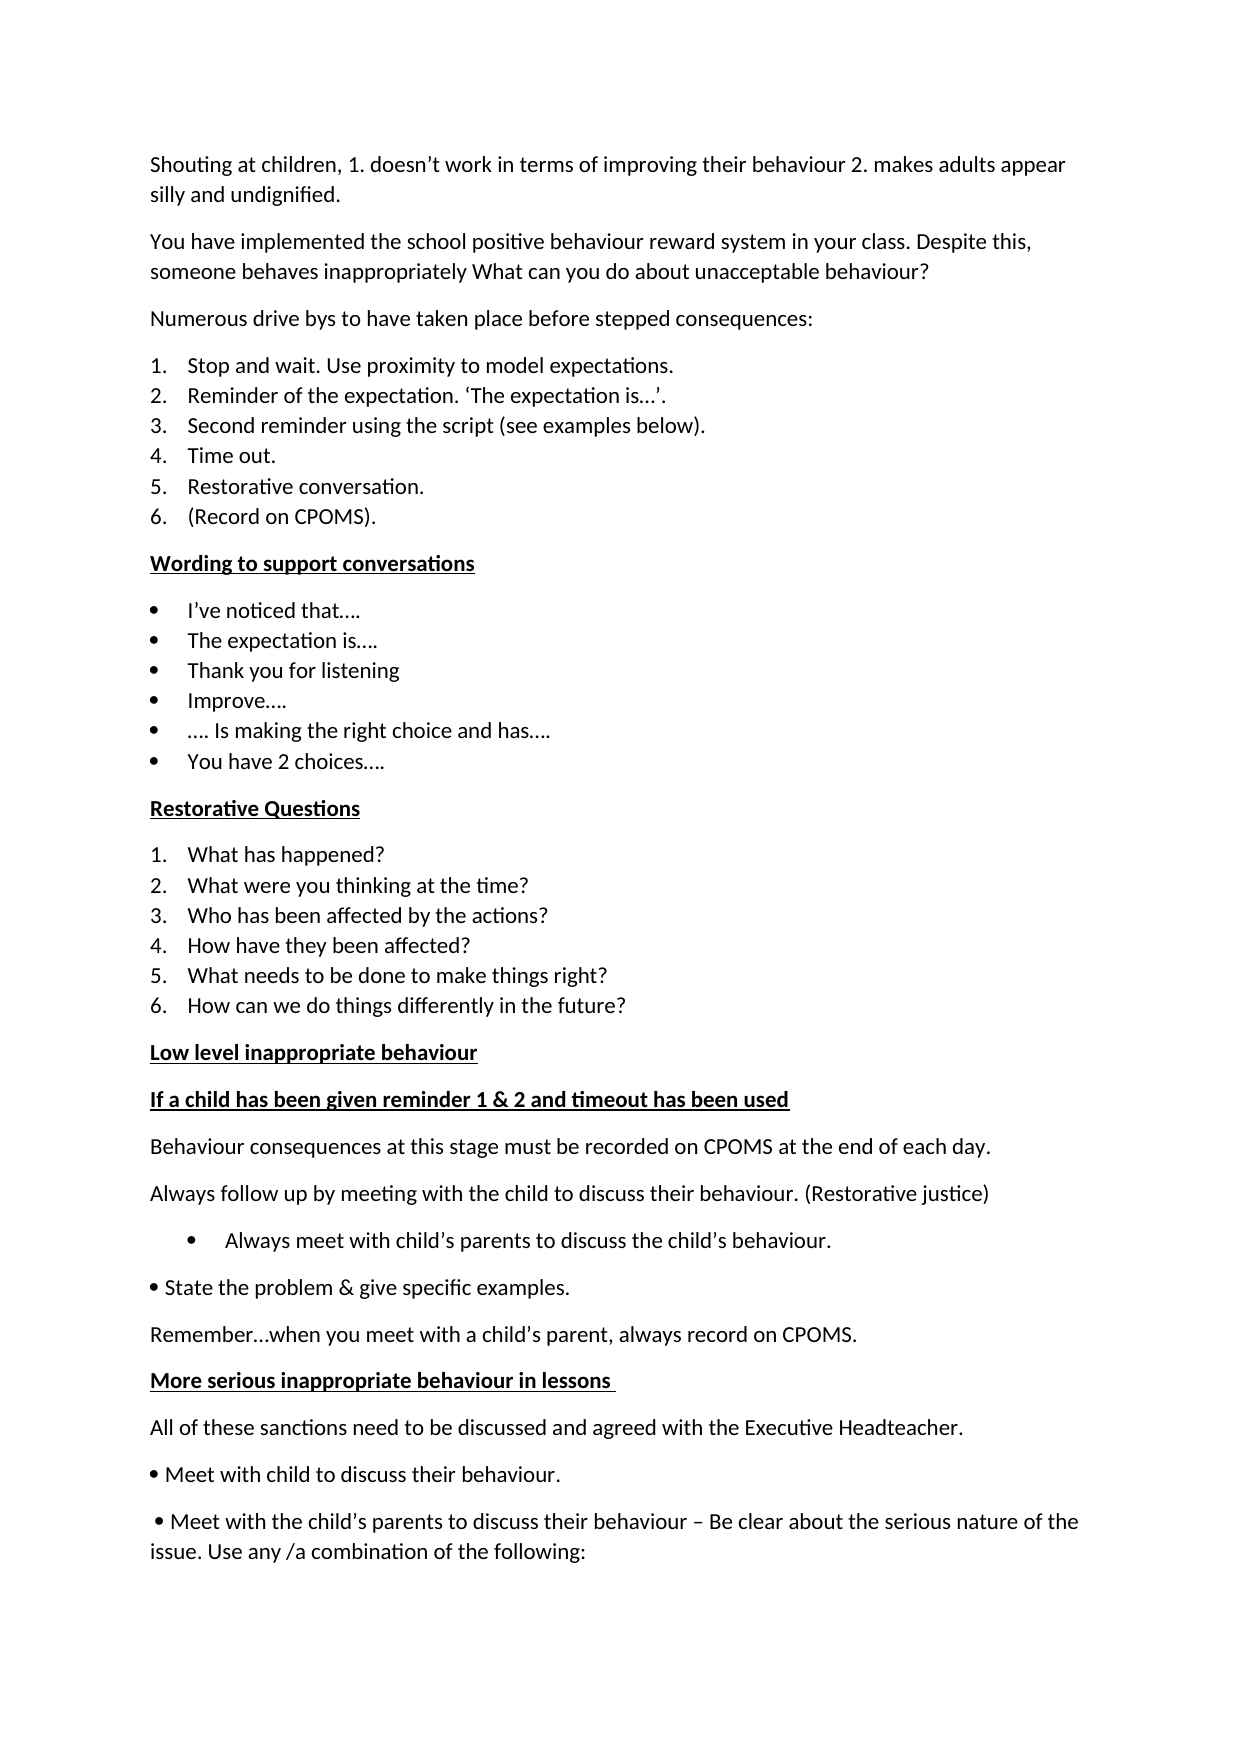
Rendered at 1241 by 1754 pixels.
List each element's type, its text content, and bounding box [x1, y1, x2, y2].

list The expectation is…. [150, 626, 1090, 654]
text Always follow up by meeting with the child to discuss their behaviour. (Restorative justice) [150, 1179, 1090, 1207]
list I’ve noticed that…. [150, 596, 1090, 624]
text Remember…when you meet with a child’s parent, always record on CPOMS. [150, 1320, 1090, 1348]
text Meet with the child’s parents to discuss their behaviour – Be clear about the serious nature of the issue. Use any /a combination of the following: [150, 1507, 1090, 1566]
text All of these sanctions need to be discussed and agreed with the Executive Headteacher. [150, 1413, 1090, 1442]
list What needs to be done to make things right? [150, 961, 1090, 989]
list Always meet with child’s parents to discuss the child’s behaviour. [187, 1226, 1090, 1254]
list You have 2 choices…. [150, 747, 1090, 775]
text You have implemented the school positive behaviour reward system in your class. Despite this, someone behaves inappropriately What can you do about unacceptable behaviour? [150, 227, 1090, 285]
list Stop and wait. Use proximity to model expectations. [150, 351, 1090, 379]
list What were you thinking at the time? [150, 871, 1090, 899]
text Low level inappropriate behaviour [150, 1038, 1090, 1067]
text Numerous drive bys to have taken place before stepped consequences: [150, 304, 1090, 332]
list Thank you for listening [150, 656, 1090, 684]
list What has happened? [150, 841, 1090, 869]
list Reminder of the expectation. ‘The expectation is…’. [150, 381, 1090, 409]
list Who has been affected by the actions? [150, 901, 1090, 929]
text If a child has been given reminder 1 & 2 and timeout has been used [150, 1085, 1090, 1113]
list Time out. [150, 442, 1090, 470]
list How can we do things differently in the future? [150, 992, 1090, 1020]
text State the problem & give specific examples. [150, 1273, 1090, 1301]
list Second reminder using the script (see examples below). [150, 411, 1090, 439]
text Wording to support conversations [150, 549, 1090, 577]
text Meet with child to discuss their behaviour. [150, 1460, 1090, 1488]
list How have they been affected? [150, 931, 1090, 959]
text Restorative Questions [150, 794, 1090, 822]
list …. Is making the right choice and has…. [150, 717, 1090, 745]
text Behaviour consequences at this stage must be recorded on CPOMS at the end of each day. [150, 1132, 1090, 1160]
list Restorative conversation. [150, 472, 1090, 500]
list Improve…. [150, 686, 1090, 714]
text Shouting at children, 1. doesn’t work in terms of improving their behaviour 2. makes adults appear silly and undignified. [150, 150, 1090, 208]
list (Record on CPOMS). [150, 502, 1090, 530]
text More serious inappropriate behaviour in lessons [150, 1367, 1090, 1395]
